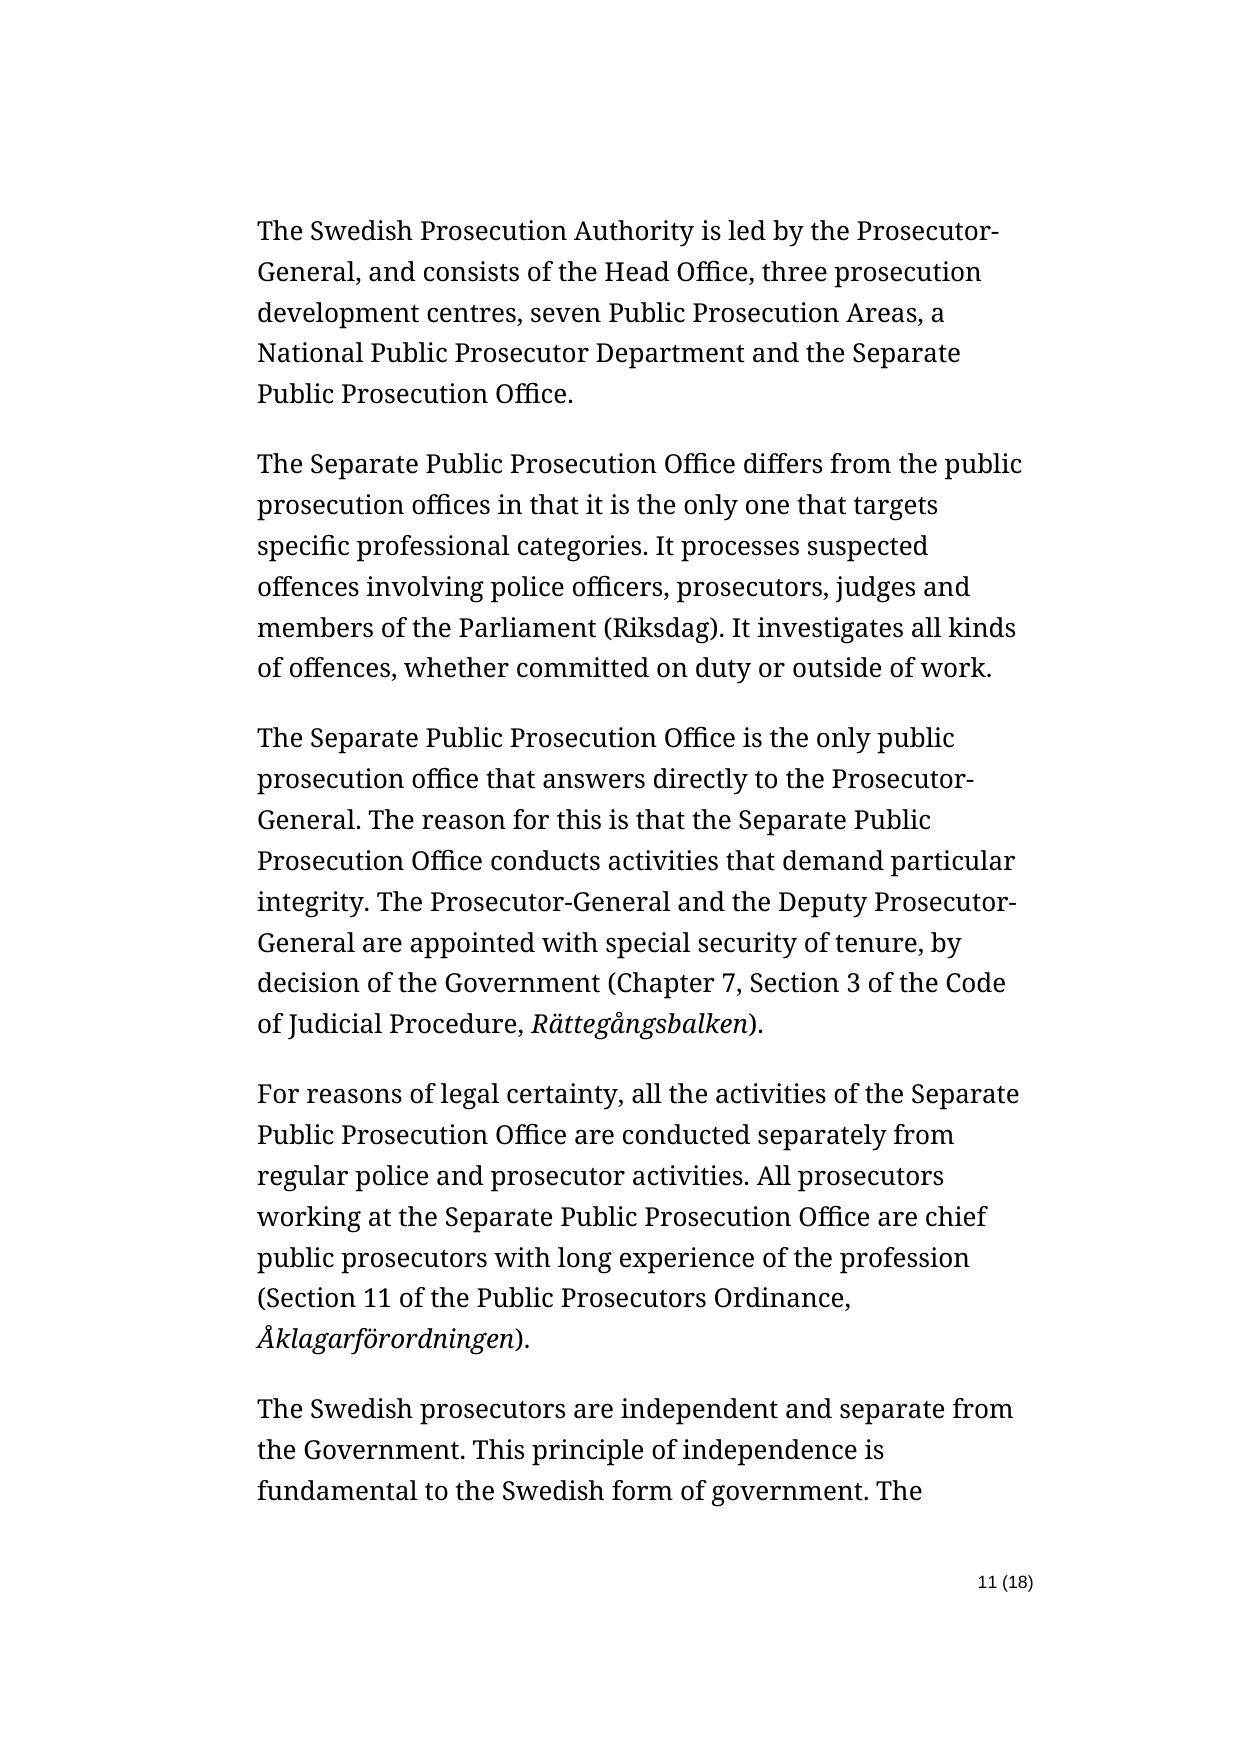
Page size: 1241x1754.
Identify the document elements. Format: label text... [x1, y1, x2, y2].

text For reasons of legal certainty, all the activities of the Separate Public Prosecution Office are conducted separately from regular police and prosecutor activities. All prosecutors working at the Separate Public Prosecution Office are chief public prosecutors with long experience of the profession (Section 11 of the Public Prosecutors Ordinance, Åklagarförordningen). [257, 1076, 1033, 1356]
text The Swedish Prosecution Authority is led by the Prosecutor-General, and consists of the Head Office, three prosecution development centres, seven Public Prosecution Areas, a National Public Prosecutor Department and the Separate Public Prosecution Office. [257, 213, 1033, 411]
text The Separate Public Prosecution Office is the only public prosecution office that answers directly to the Prosecutor-General. The reason for this is that the Separate Public Prosecution Office conducts activities that demand particular integrity. The Prosecutor-General and the Deputy Prosecutor-General are appointed with special security of tenure, by decision of the Government (Chapter 7, Section 3 of the Code of Judicial Procedure, Rättegångsbalken). [257, 720, 1033, 1041]
text The Separate Public Prosecution Office differs from the public prosecution offices in that it is the only one that targets specific professional categories. It processes suspected offences involving police officers, prosecutors, judges and members of the Parliament (Riksdag). It investigates all kinds of offences, whether committed on duty or outside of work. [257, 446, 1033, 686]
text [257, 1391, 1033, 1508]
